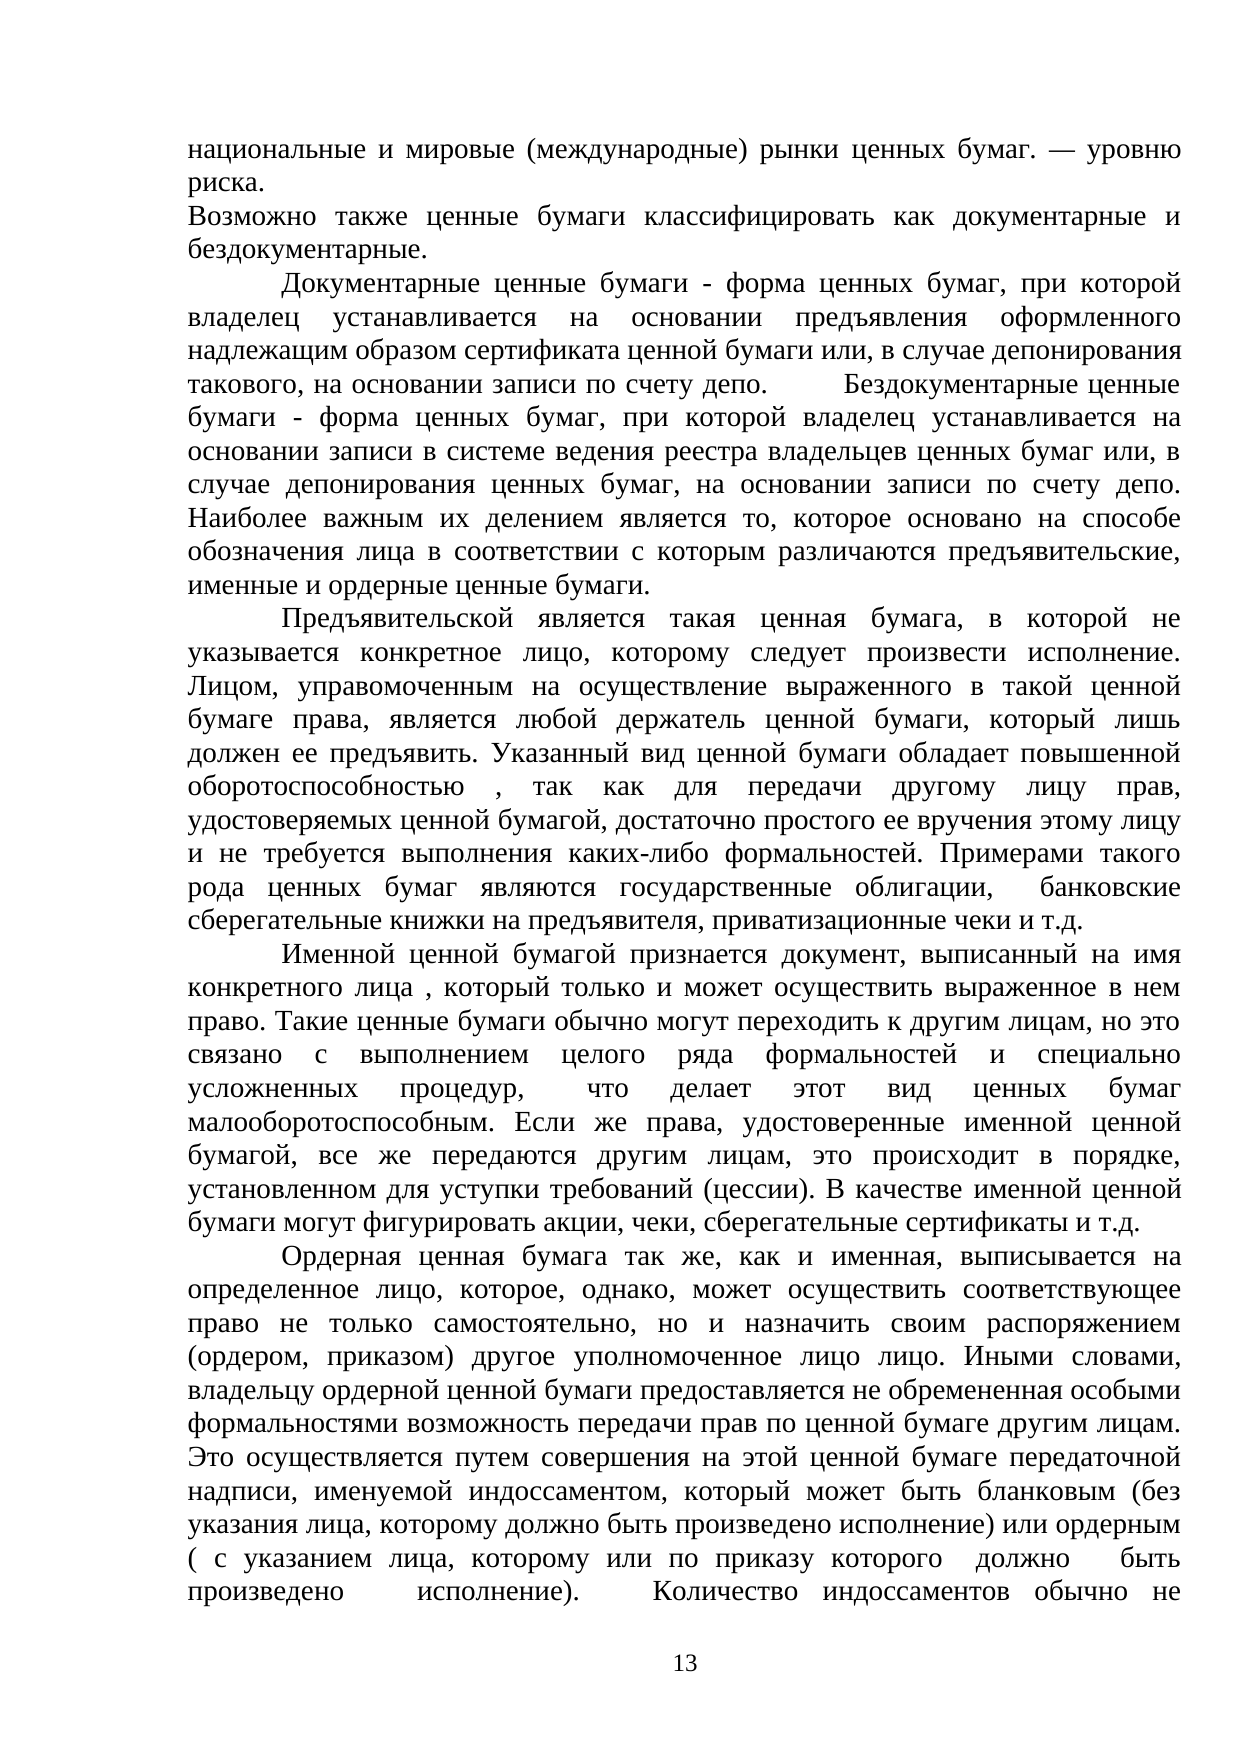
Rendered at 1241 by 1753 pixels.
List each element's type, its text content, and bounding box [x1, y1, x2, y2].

text Именной ценной бумагой признается документ, выписанный на имя конкретного лица , который только и может осуществить выраженное в нем право. Такие ценные бумаги обычно могут переходить к другим лицам, но это связано с выполнением целого ряда формальностей и специально усложненных процедур, что делает этот вид ценных бумаг малооборотоспособным. Если же права, удостоверенные именной ценной бумагой, все же передаются другим лицам, это происходит в порядке, установленном для уступки требований (цессии). В качестве именной ценной бумаги могут фигурировать акции, чеки, сберегательные сертификаты и т.д. [187, 936, 1182, 1238]
text Возможно также ценные бумаги классифицировать как документарные и бездокументарные. [187, 198, 1182, 265]
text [187, 131, 1182, 198]
text Предъявительской является такая ценная бумага, в которой не указывается конкретное лицо, которому следует произвести исполнение. Лицом, управомоченным на осуществление выраженного в такой ценной бумаге права, является любой держатель ценной бумаги, который лишь должен ее предъявить. Указанный вид ценной бумаги обладает повышенной оборотоспособностью , так как для передачи другому лицу прав, удостоверяемых ценной бумагой, достаточно простого ее вручения этому лицу и не требуется выполнения каких-либо формальностей. Примерами такого рода ценных бумаг являются государственные облигации, банковские сберегательные книжки на предъявителя, приватизационные чеки и т.д. [187, 601, 1182, 936]
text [187, 1238, 1182, 1607]
text Документарные ценные бумаги - форма ценных бумаг, при которой владелец устанавливается на основании предъявления оформленного надлежащим образом сертификата ценной бумаги или, в случае депонирования такового, на основании записи по счету депо. Бездокументарные ценные бумаги - форма ценных бумаг, при которой владелец устанавливается на основании записи в системе ведения реестра владельцев ценных бумаг или, в случае депонирования ценных бумаг, на основании записи по счету депо. Наиболее важным их делением является то, которое основано на способе обозначения лица в соответствии с которым различаются предъявительские, именные и ордерные ценные бумаги. [187, 265, 1182, 601]
